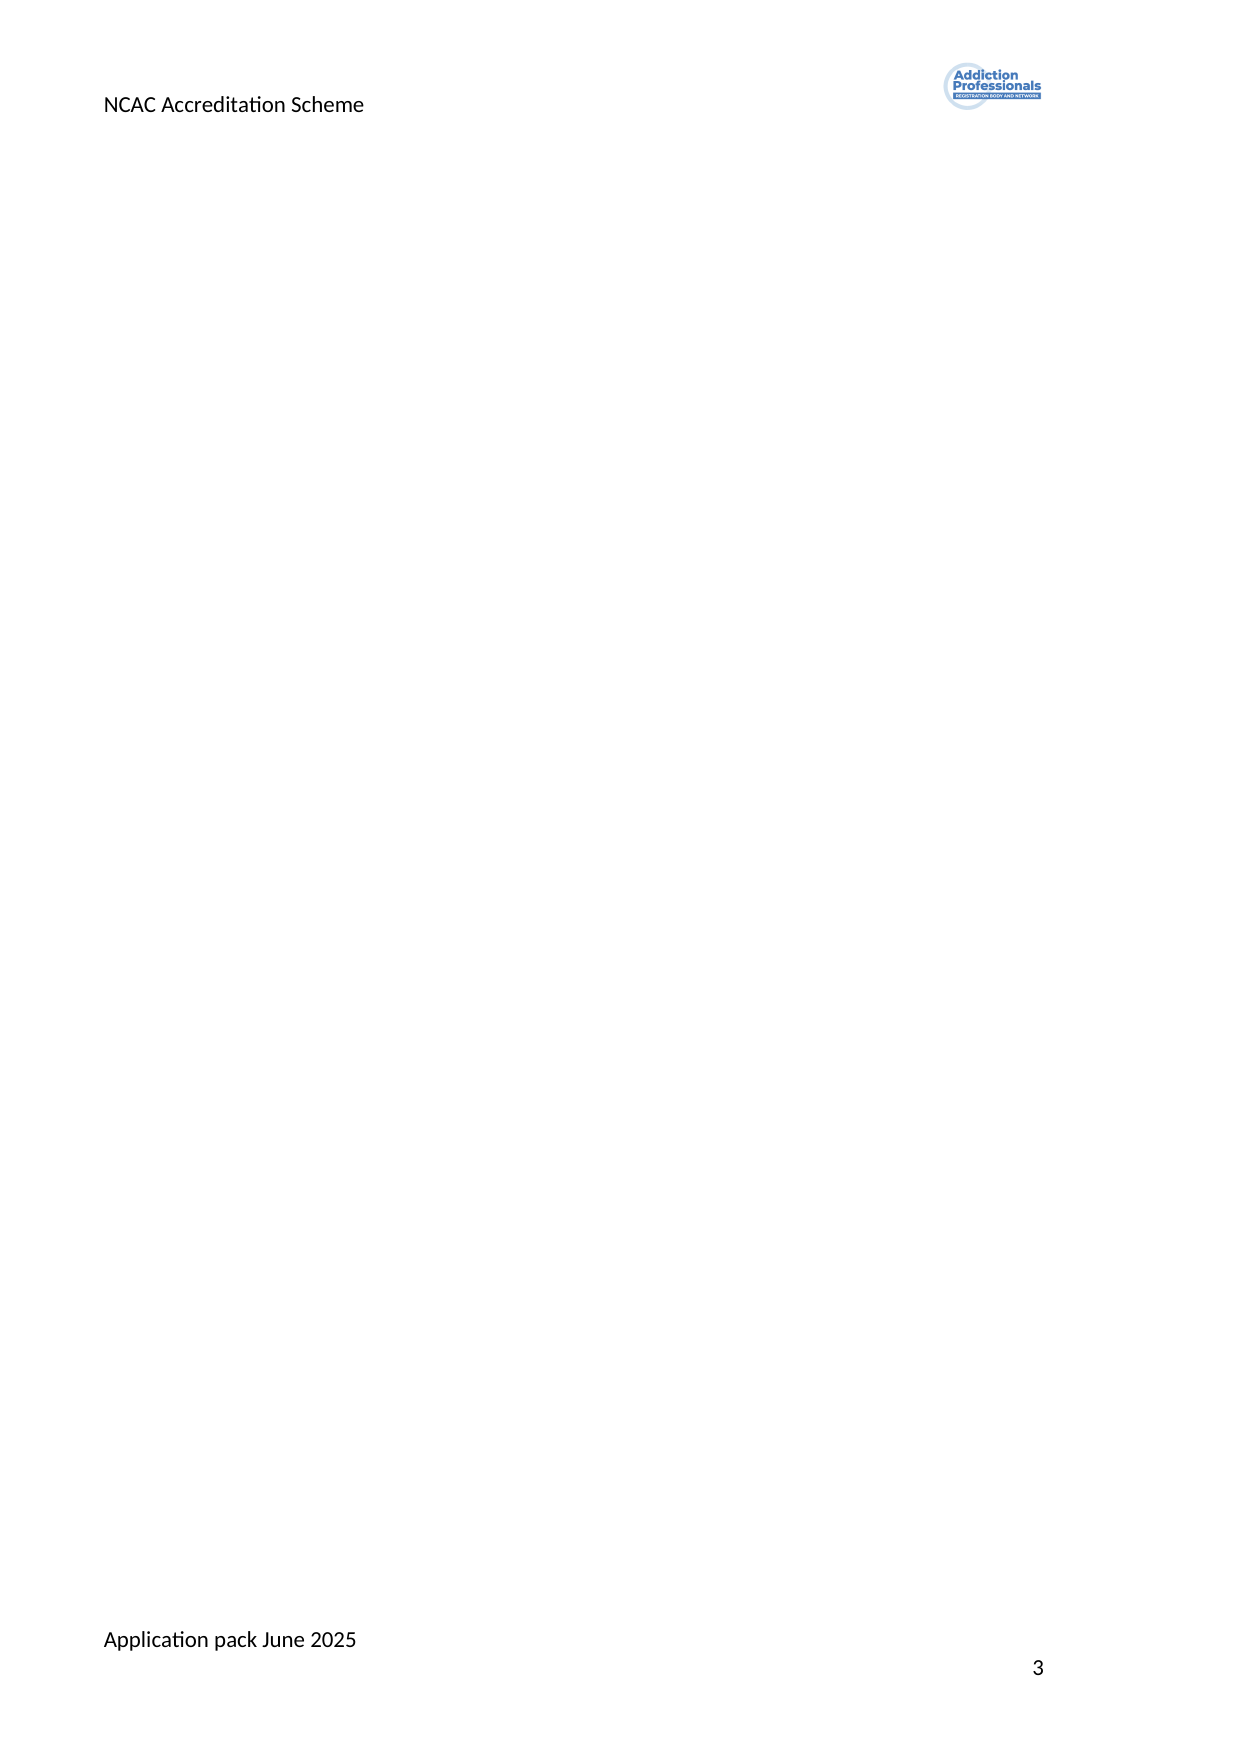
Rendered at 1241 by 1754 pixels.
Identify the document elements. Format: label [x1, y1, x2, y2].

picture [940, 59, 1044, 113]
